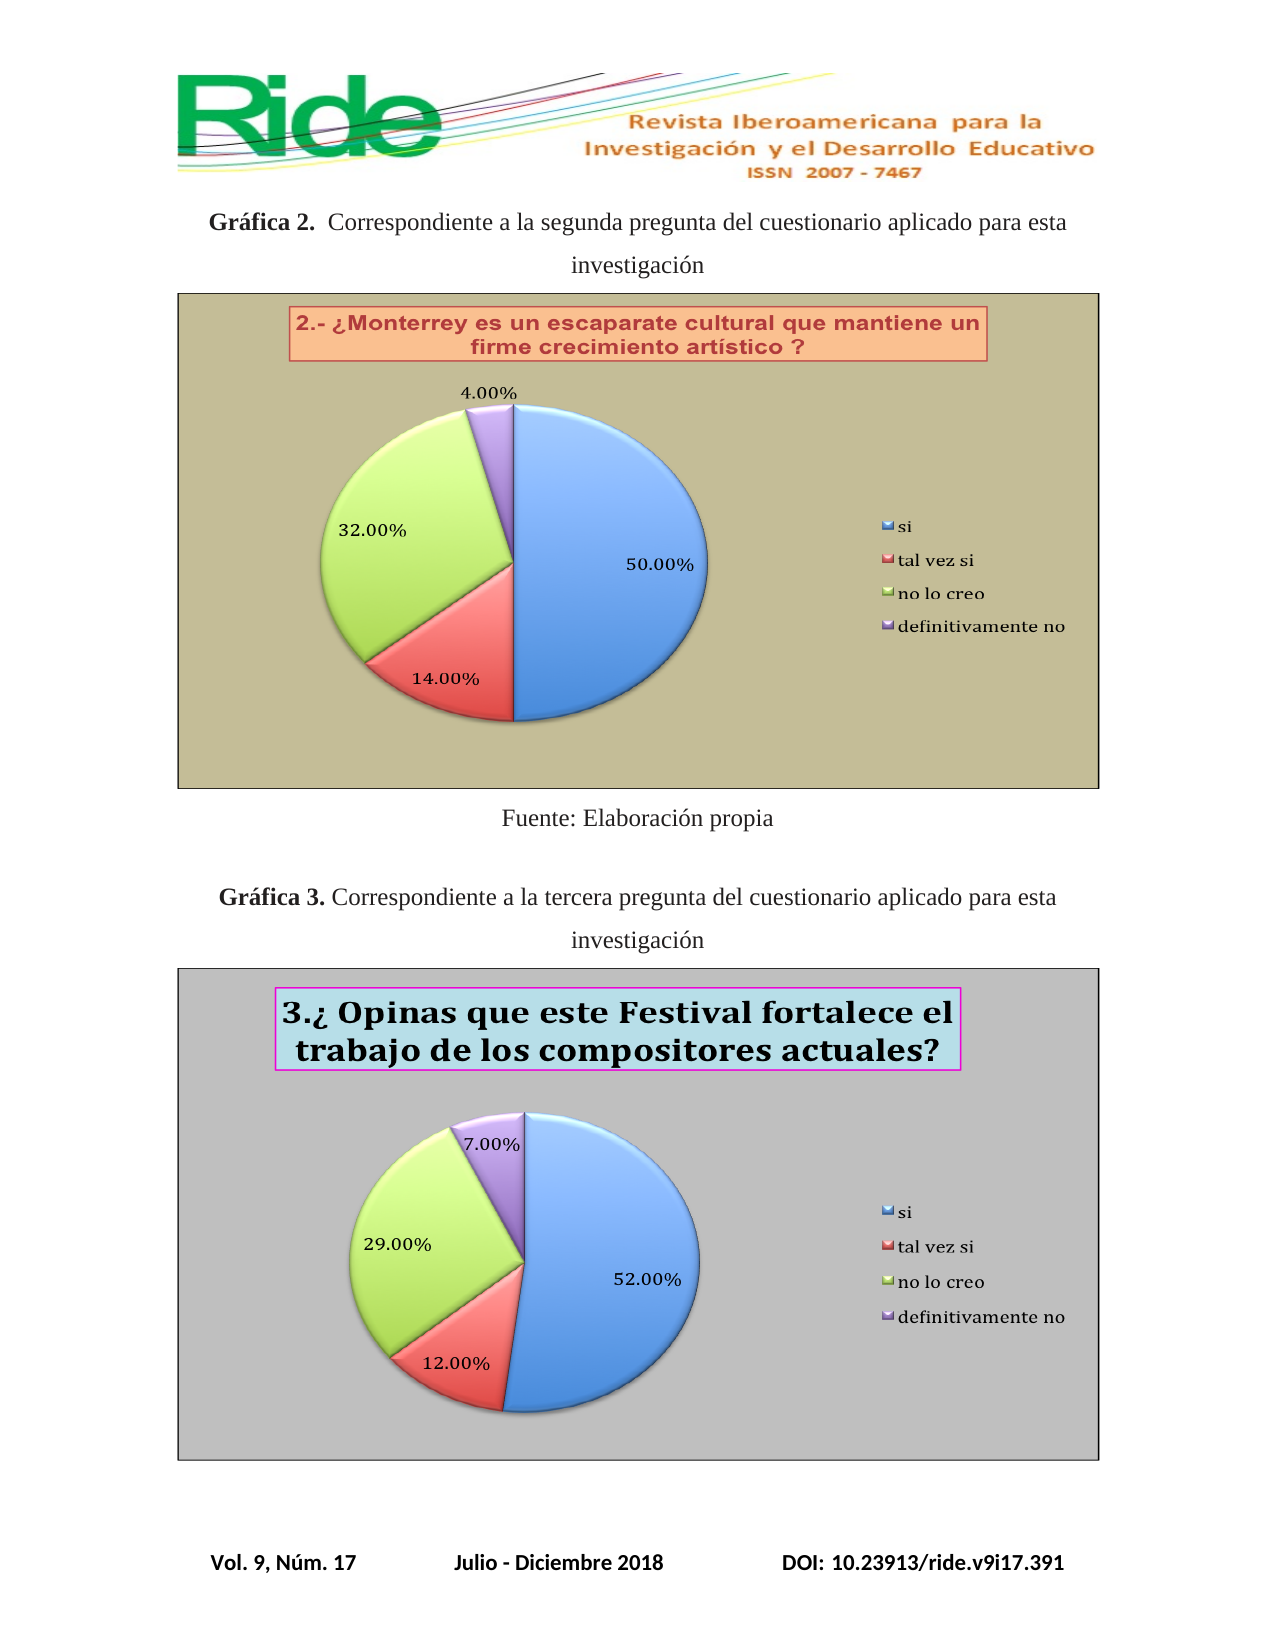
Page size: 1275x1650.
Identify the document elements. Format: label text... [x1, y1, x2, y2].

text Fuente: Elaboración propia [177, 803, 1098, 831]
picture [177, 73, 1098, 182]
text Gráfica 3. Correspondiente a la tercera pregunta del cuestionario aplicado para esta investigación [177, 882, 1098, 954]
picture [177, 968, 1100, 1461]
text Gráfica 2. Correspondiente a la segunda pregunta del cuestionario aplicado para esta investigación [177, 207, 1098, 279]
picture [177, 293, 1100, 789]
